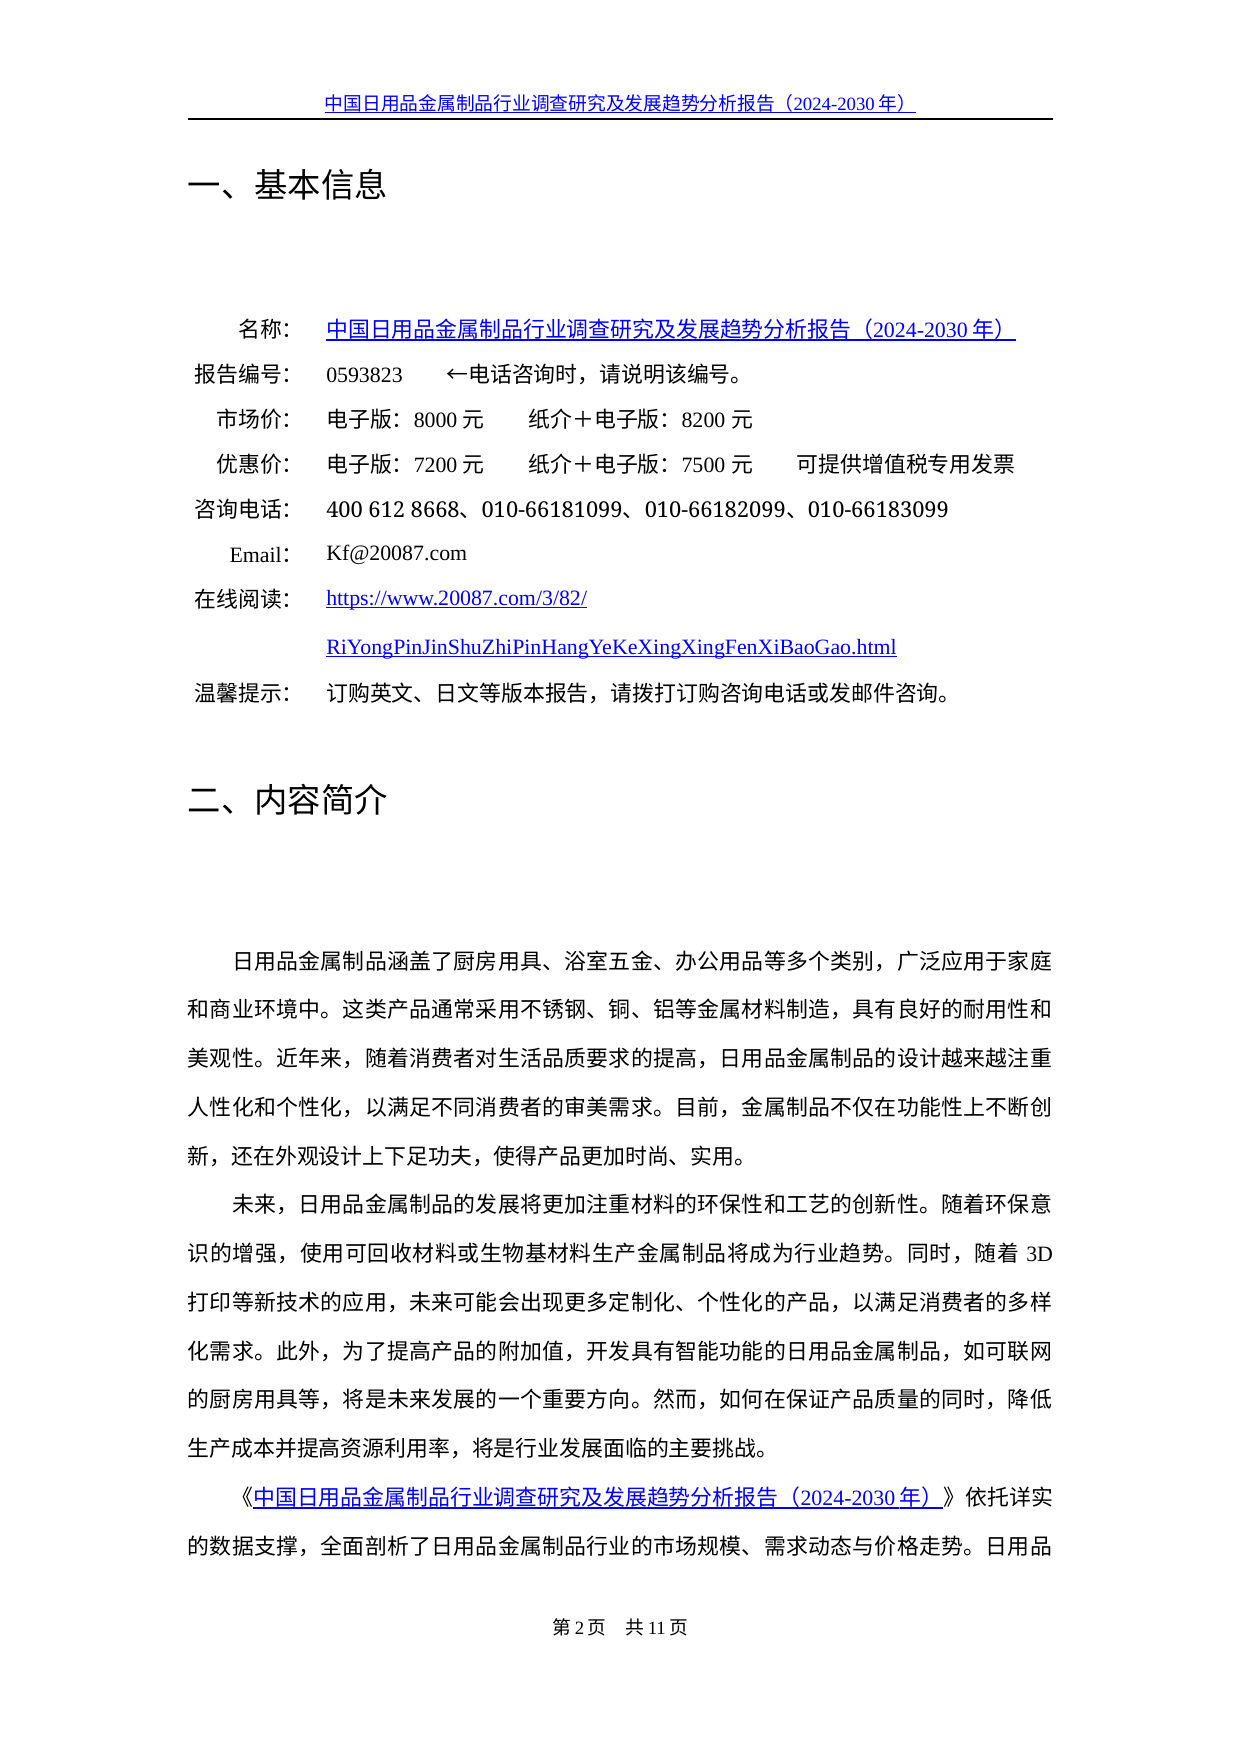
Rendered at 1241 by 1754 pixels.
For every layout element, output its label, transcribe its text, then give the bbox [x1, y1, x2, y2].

table_cell [315, 582, 1073, 675]
table_cell 报告编号： [167, 357, 315, 402]
table_cell 0593823 ←电话咨询时，请说明该编号。 [315, 357, 1073, 402]
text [187, 943, 1053, 1561]
table_cell 电子版：8000 元 纸介＋电子版：8200 元 [315, 402, 1073, 447]
table_cell 电子版：7200 元 纸介＋电子版：7500 元 可提供增值税专用发票 [315, 447, 1073, 492]
table_cell 订购英文、日文等版本报告，请拨打订购咨询电话或发邮件咨询。 [315, 675, 1073, 720]
table_header 中国日用品金属制品行业调查研究及发展趋势分析报告（2024-2030年） [315, 312, 1073, 357]
table_cell 咨询电话： [167, 492, 315, 537]
table_cell 市场价： [167, 402, 315, 447]
table_cell 温馨提示： [167, 675, 315, 720]
table_cell 400 612 8668、010-66181099、010-66182099、010-66183099 [315, 492, 1073, 537]
table_cell Kf@20087.com [315, 537, 1073, 582]
title 二、内容简介 [187, 766, 1053, 831]
table_header 名称： [167, 312, 315, 357]
table_cell Email： [167, 537, 315, 582]
table_cell 在线阅读： [167, 582, 315, 675]
title 一、基本信息 [187, 150, 1053, 215]
table_cell 优惠价： [167, 447, 315, 492]
